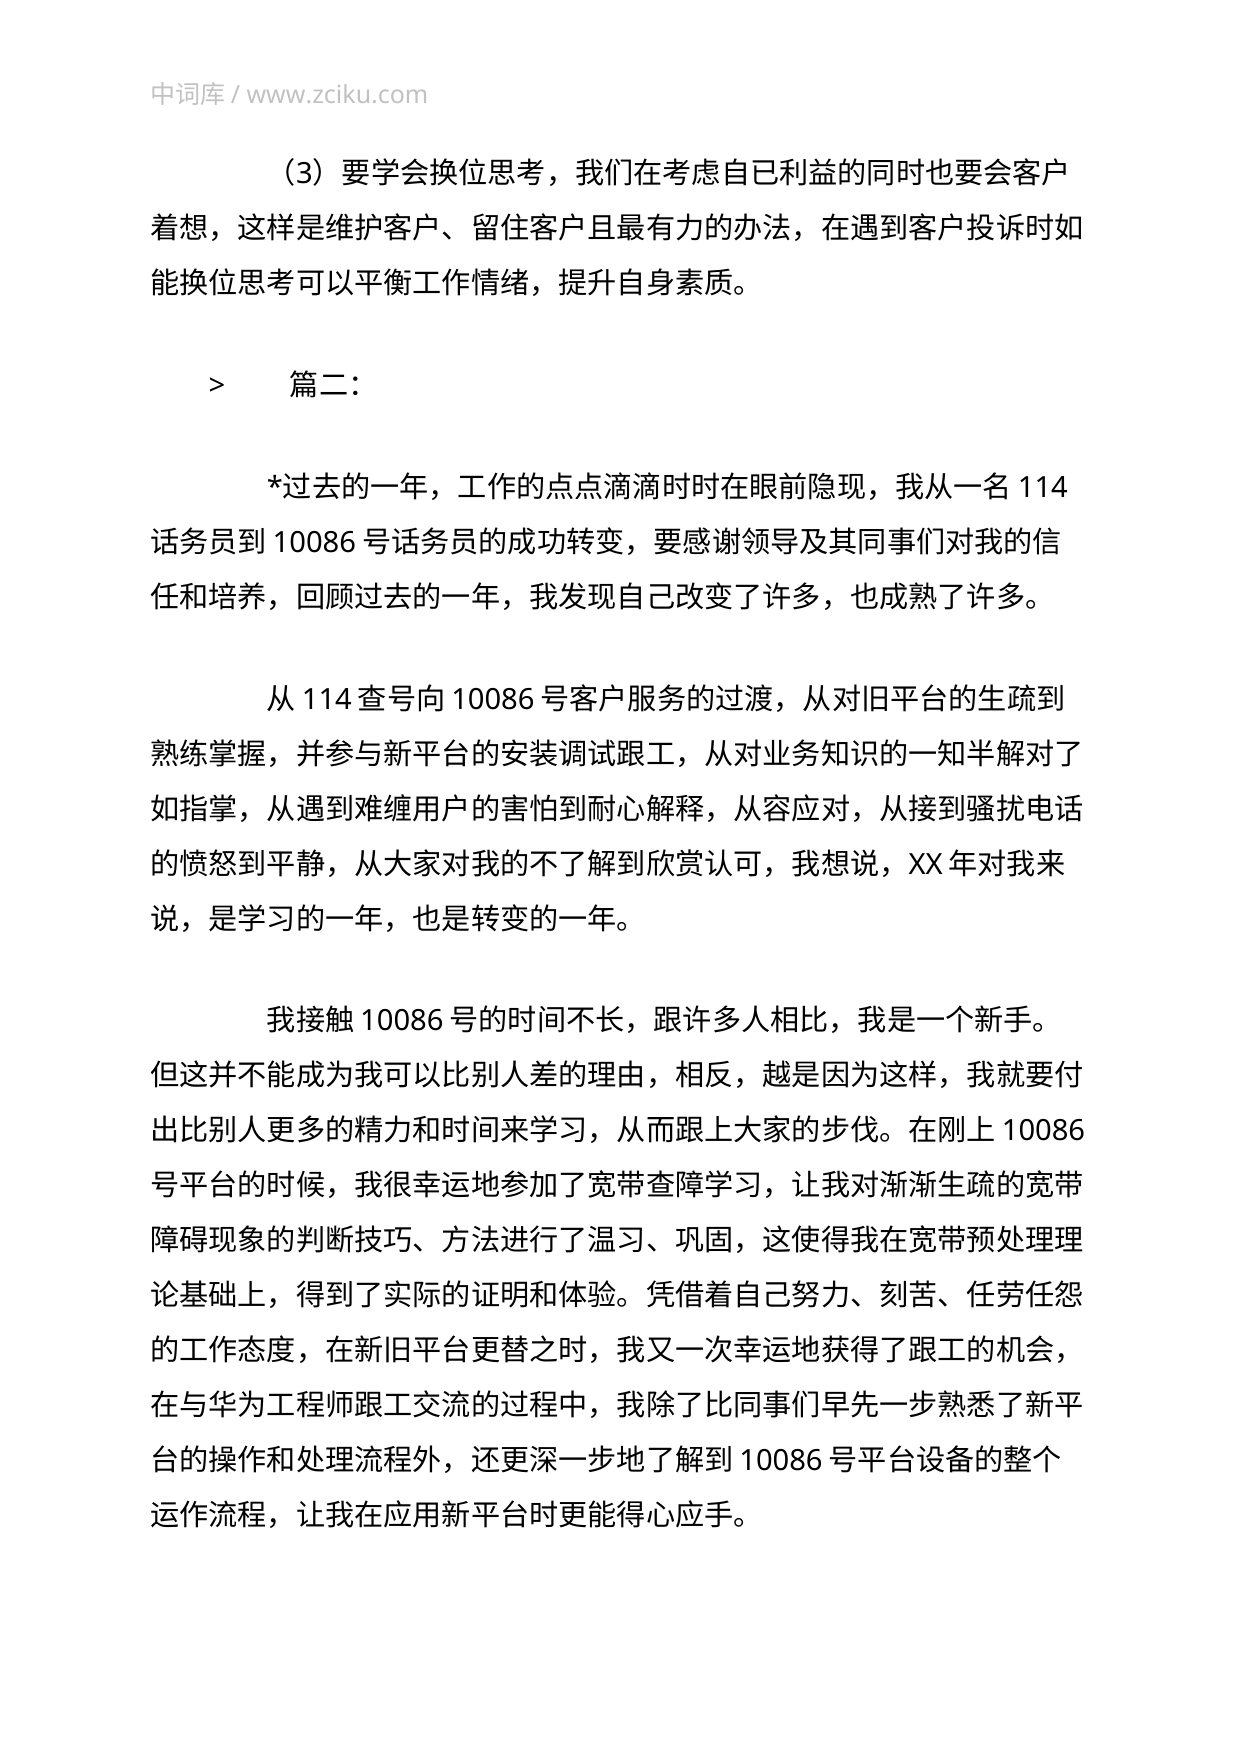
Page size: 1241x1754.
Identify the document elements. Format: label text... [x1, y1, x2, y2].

text 从114查号向10086号客户服务的过渡，从对旧平台的生疏到熟练掌握，并参与新平台的安装调试跟工，从对业务知识的一知半解对了如指掌，从遇到难缠用户的害怕到耐心解释，从容应对，从接到骚扰电话的愤怒到平静，从大家对我的不了解到欣赏认可，我想说，XX年对我来说，是学习的一年，也是转变的一年。 [150, 675, 1090, 937]
text > 篇二： [150, 362, 1090, 404]
text （3）要学会换位思考，我们在考虑自已利益的同时也要会客户着想，这样是维护客户、留住客户且最有力的办法，在遇到客户投诉时如能换位思考可以平衡工作情绪，提升自身素质。 [150, 150, 1090, 302]
text 我接触10086号的时间不长，跟许多人相比，我是一个新手。但这并不能成为我可以比别人差的理由，相反，越是因为这样，我就要付出比别人更多的精力和时间来学习，从而跟上大家的步伐。在刚上10086号平台的时候，我很幸运地参加了宽带查障学习，让我对渐渐生疏的宽带障碍现象的判断技巧、方法进行了温习、巩固，这使得我在宽带预处理理论基础上，得到了实际的证明和体验。凭借着自己努力、刻苦、任劳任怨的工作态度，在新旧平台更替之时，我又一次幸运地获得了跟工的机会，在与华为工程师跟工交流的过程中，我除了比同事们早先一步熟悉了新平台的操作和处理流程外，还更深一步地了解到10086号平台设备的整个运作流程，让我在应用新平台时更能得心应手。 [150, 997, 1090, 1534]
text *过去的一年，工作的点点滴滴时时在眼前隐现，我从一名114话务员到10086号话务员的成功转变，要感谢领导及其同事们对我的信任和培养，回顾过去的一年，我发现自己改变了许多，也成熟了许多。 [150, 464, 1090, 616]
